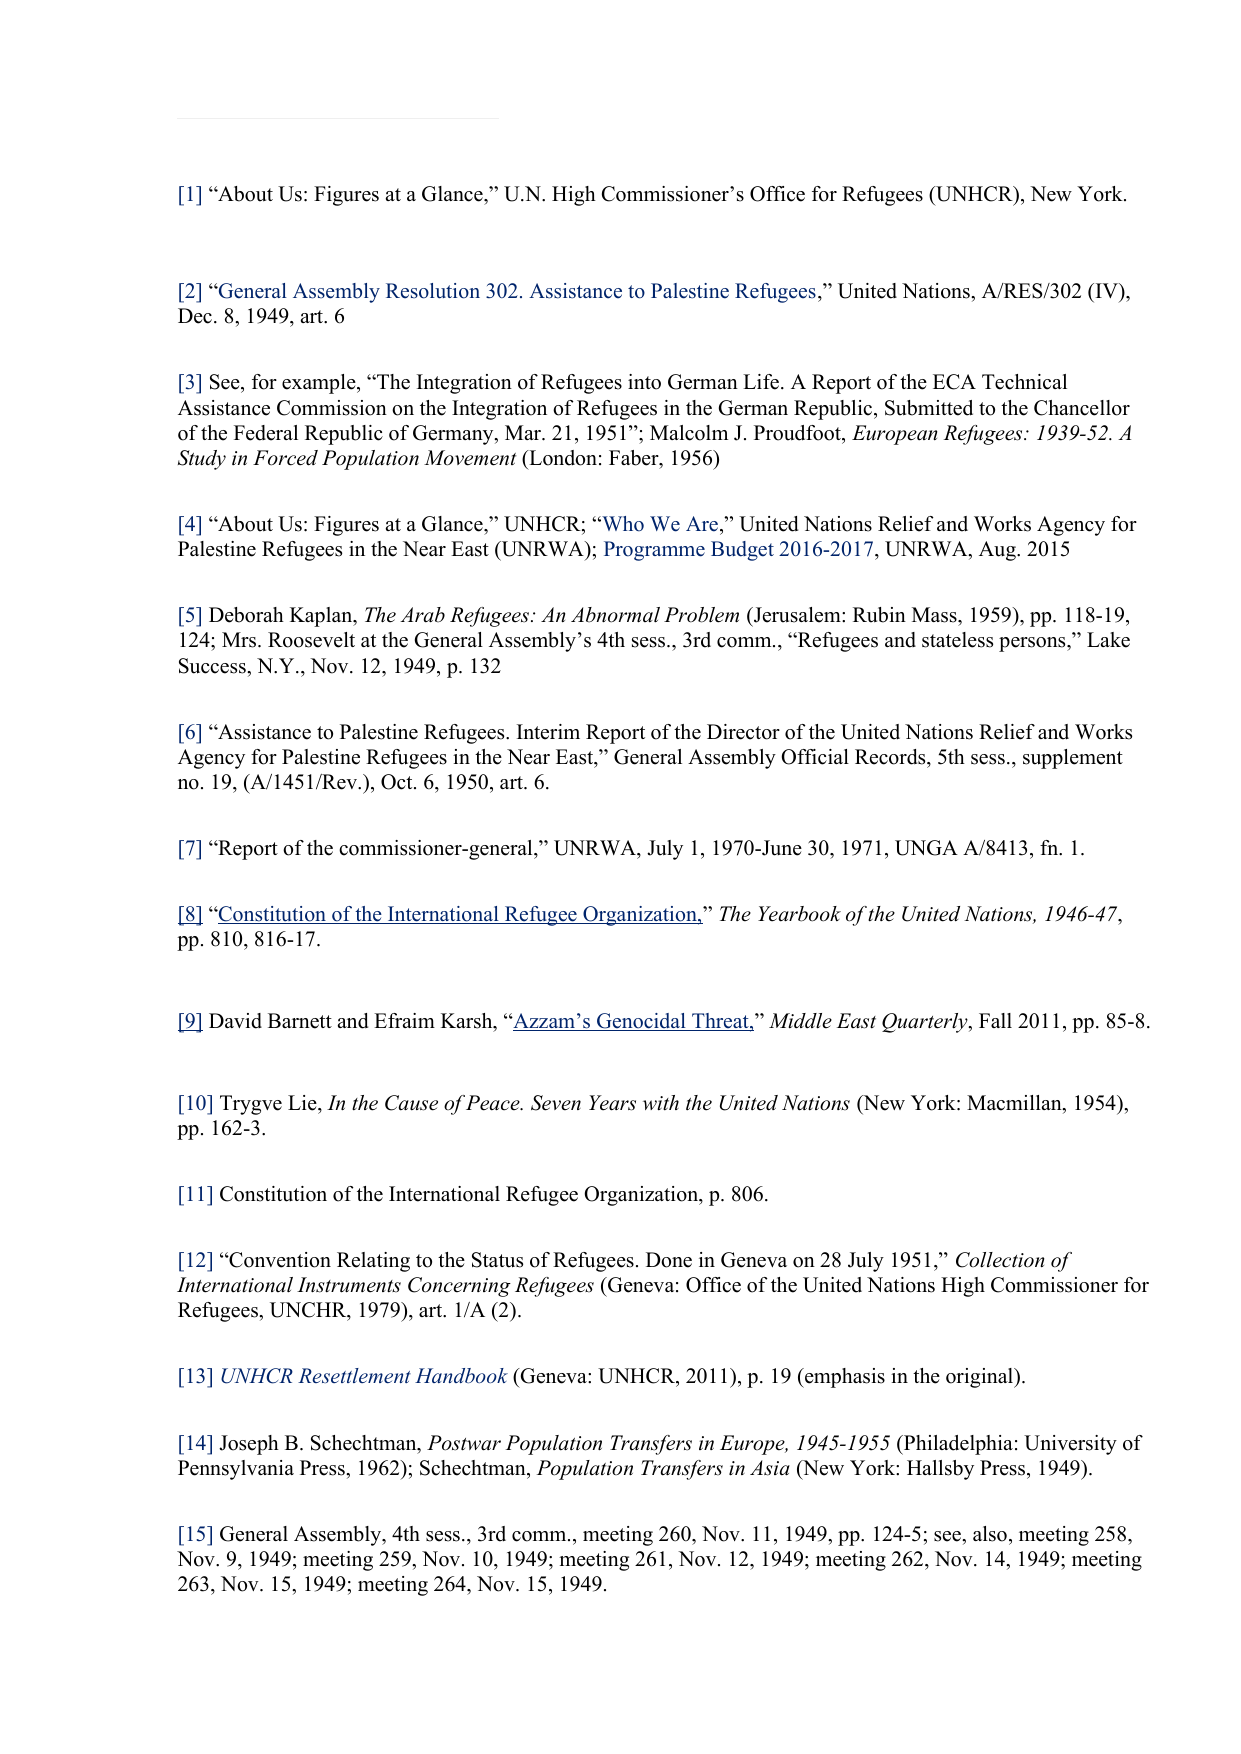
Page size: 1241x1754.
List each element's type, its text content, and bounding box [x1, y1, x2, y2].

text [5] Deborah Kaplan, The Arab Refugees: An Abnormal Problem (Jerusalem: Rubin Mass, 1959), pp. 118-19, 124; Mrs. Roosevelt at the General Assembly’s 4th sess., 3rd comm., “Refugees and stateless persons,” Lake Success, N.Y., Nov. 12, 1949, p. 132 [177, 602, 1152, 678]
text [10] Trygve Lie, In the Cause of Peace. Seven Years with the United Nations (New York: Macmillan, 1954), pp. 162-3. [177, 1090, 1152, 1140]
text [1] “About Us: Figures at a Glance,” U.N. High Commissioner’s Office for Refugees (UNHCR), New York. [177, 181, 1152, 206]
text [8] “Constitution of the International Refugee Organization,” The Yearbook of the United Nations, 1946-47, pp. 810, 816-17. [177, 901, 1152, 952]
text [2] “General Assembly Resolution 302. Assistance to Palestine Refugees,” United Nations, A/RES/302 (IV), Dec. 8, 1949, art. 6 [177, 278, 1152, 328]
text [3] See, for example, “The Integration of Refugees into German Life. A Report of the ECA Technical Assistance Commission on the Integration of Refugees in the German Republic, Submitted to the Chancellor of the Federal Republic of Germany, Mar. 21, 1951”; Malcolm J. Proudfoot, European Refugees: 1939-52. A Study in Forced Population Movement (London: Faber, 1956) [177, 369, 1152, 470]
text [6] “Assistance to Palestine Refugees. Interim Report of the Director of the United Nations Relief and Works Agency for Palestine Refugees in the Near East,” General Assembly Official Records, 5th sess., supplement no. 19, (A/1451/Rev.), Oct. 6, 1950, art. 6. [177, 719, 1152, 794]
text [15] General Assembly, 4th sess., 3rd comm., meeting 260, Nov. 11, 1949, pp. 124-5; see, also, meeting 258, Nov. 9, 1949; meeting 259, Nov. 10, 1949; meeting 261, Nov. 12, 1949; meeting 262, Nov. 14, 1949; meeting 263, Nov. 15, 1949; meeting 264, Nov. 15, 1949. [177, 1521, 1152, 1596]
text [4] “About Us: Figures at a Glance,” UNHCR; “Who We Are,” United Nations Relief and Works Agency for Palestine Refugees in the Near East (UNRWA); Programme Budget 2016-2017, UNRWA, Aug. 2015 [177, 511, 1152, 561]
text [11] Constitution of the International Refugee Organization, p. 806. [177, 1181, 1152, 1206]
text [12] “Convention Relating to the Status of Refugees. Done in Geneva on 28 July 1951,” Collection of International Instruments Concerning Refugees (Geneva: Office of the United Nations High Commissioner for Refugees, UNCHR, 1979), art. 1/A (2). [177, 1247, 1152, 1323]
text [7] “Report of the commissioner-general,” UNRWA, July 1, 1970-June 30, 1971, UNGA A/8413, fn. 1. [177, 835, 1152, 860]
text [13] UNHCR Resettlement Handbook (Geneva: UNHCR, 2011), p. 19 (emphasis in the original). [177, 1363, 1152, 1389]
text [14] Joseph B. Schechtman, Postwar Population Transfers in Europe, 1945-1955 (Philadelphia: University of Pennsylvania Press, 1962); Schechtman, Population Transfers in Asia (New York: Hallsby Press, 1949). [177, 1429, 1152, 1480]
text [9] David Barnett and Efraim Karsh, “Azzam’s Genocidal Threat,” Middle East Quarterly, Fall 2011, pp. 85-8. [177, 1008, 1152, 1033]
